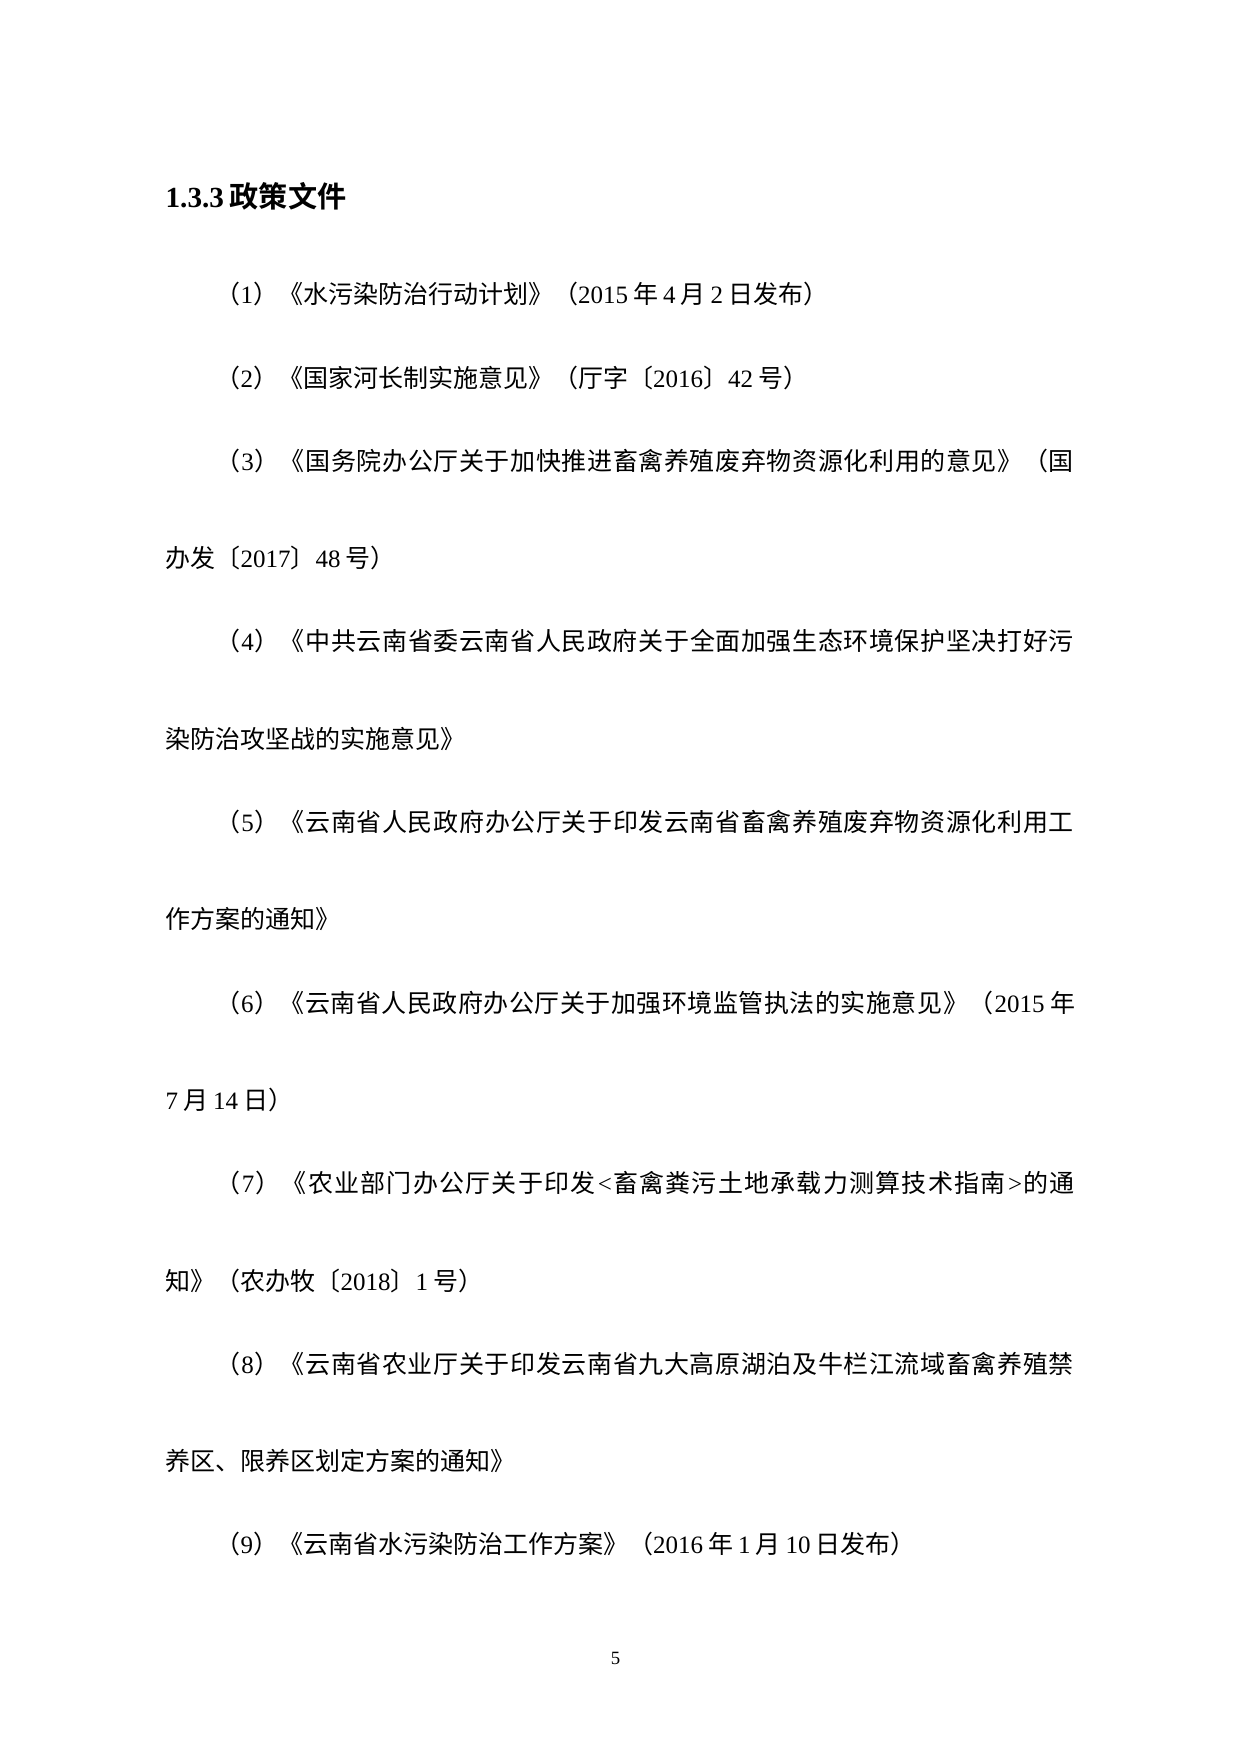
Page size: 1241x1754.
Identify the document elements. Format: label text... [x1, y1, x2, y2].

text （1）《水污染防治行动计划》（2015年4月2日发布） [165, 261, 1075, 326]
subtitle 1.3.3政策文件 [165, 162, 1075, 227]
text （3）《国务院办公厅关于加快推进畜禽养殖废弃物资源化利用的意见》（国办发〔2017〕48号） [165, 427, 1075, 589]
text （4）《中共云南省委云南省人民政府关于全面加强生态环境保护坚决打好污染防治攻坚战的实施意见》 [165, 607, 1075, 770]
text （2）《国家河长制实施意见》（厅字〔2016〕42号） [165, 344, 1075, 409]
text （7）《农业部门办公厅关于印发<畜禽粪污土地承载力测算技术指南>的通知》（农办牧〔2018〕1号） [165, 1149, 1075, 1312]
text （6）《云南省人民政府办公厅关于加强环境监管执法的实施意见》（2015年7月14日） [165, 969, 1075, 1131]
text （5）《云南省人民政府办公厅关于印发云南省畜禽养殖废弃物资源化利用工作方案的通知》 [165, 788, 1075, 951]
text （9）《云南省水污染防治工作方案》（2016年1月10日发布） [165, 1511, 1075, 1576]
text （8）《云南省农业厅关于印发云南省九大高原湖泊及牛栏江流域畜禽养殖禁养区、限养区划定方案的通知》 [165, 1330, 1075, 1492]
